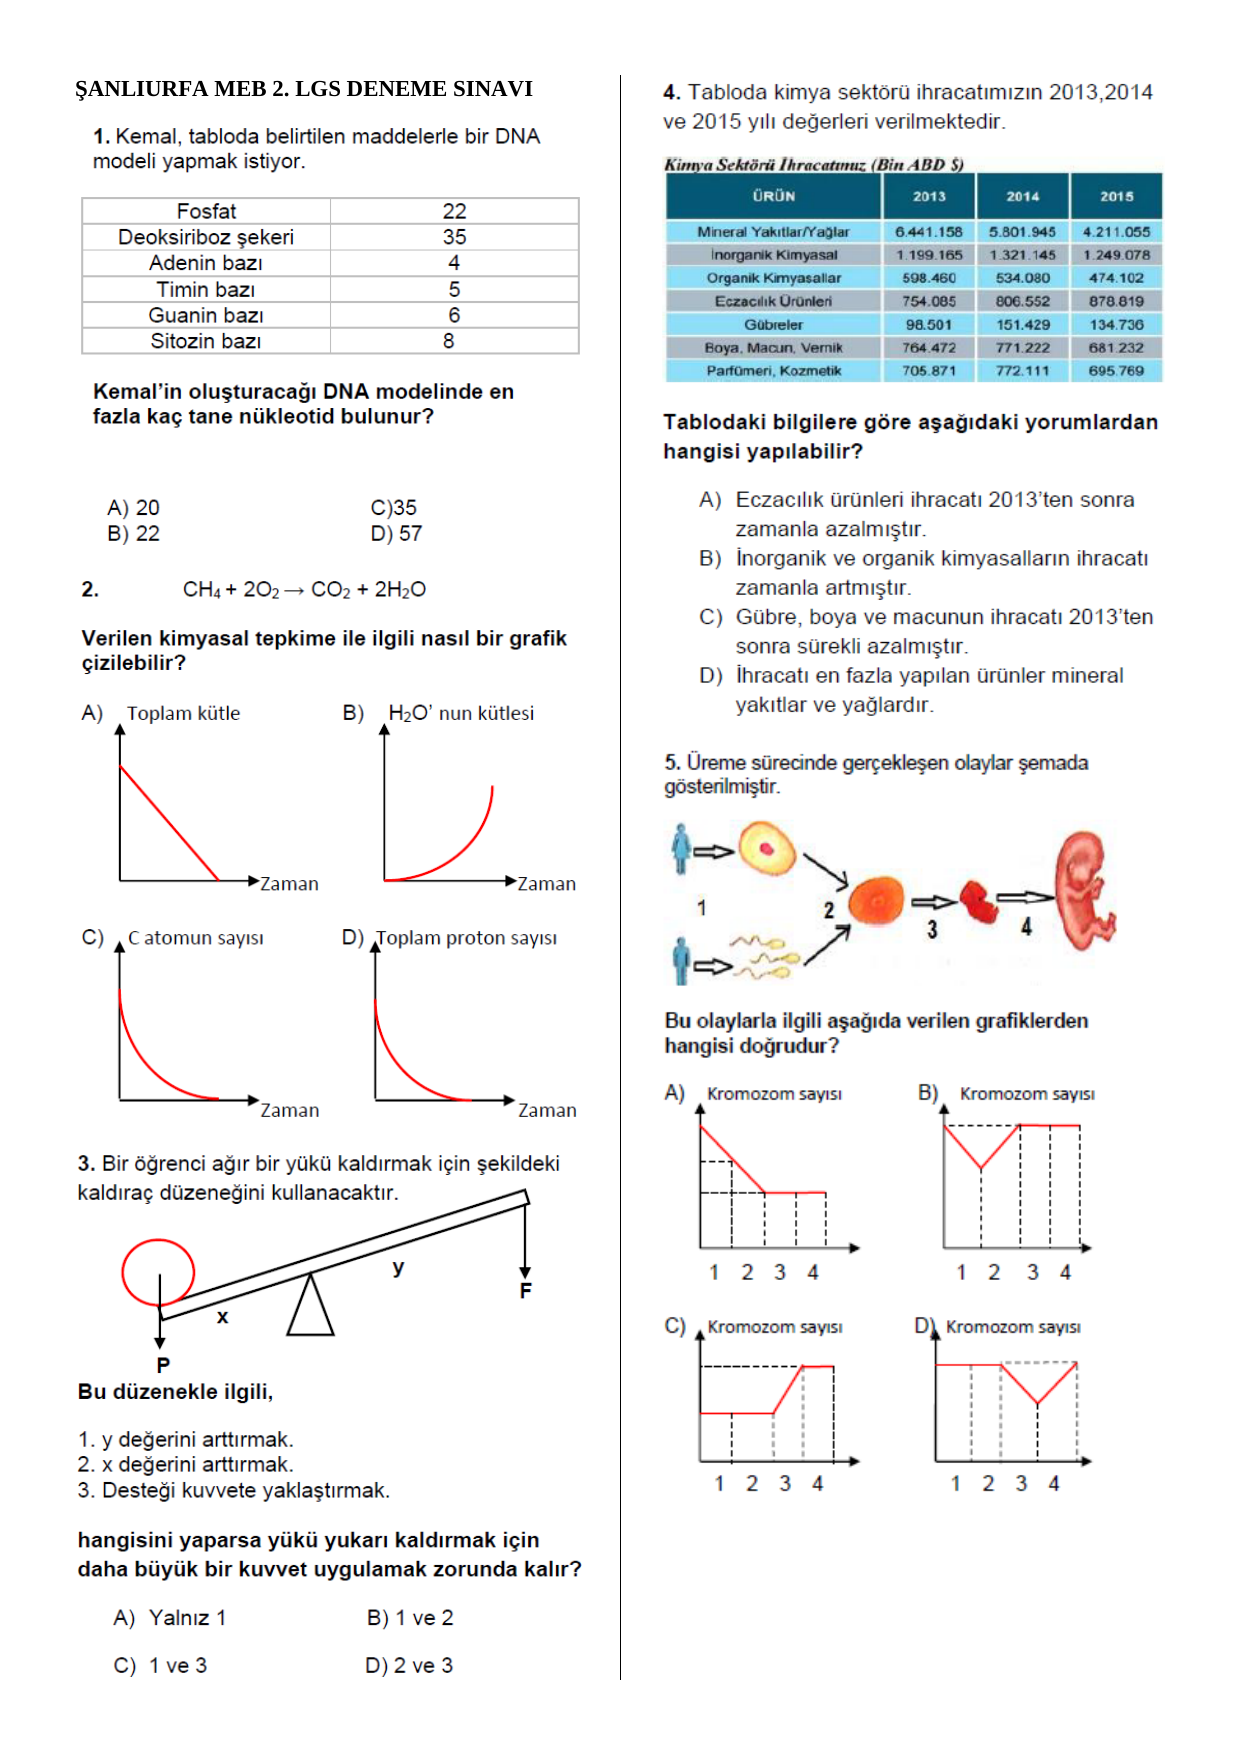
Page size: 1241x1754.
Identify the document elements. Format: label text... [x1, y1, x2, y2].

picture [657, 745, 1128, 1499]
picture [75, 572, 584, 1125]
picture [75, 126, 584, 548]
picture [657, 75, 1165, 721]
text ŞANLIURFA MEB 2. LGS DENEME SINAVI [75, 75, 583, 101]
picture [75, 1150, 584, 1677]
